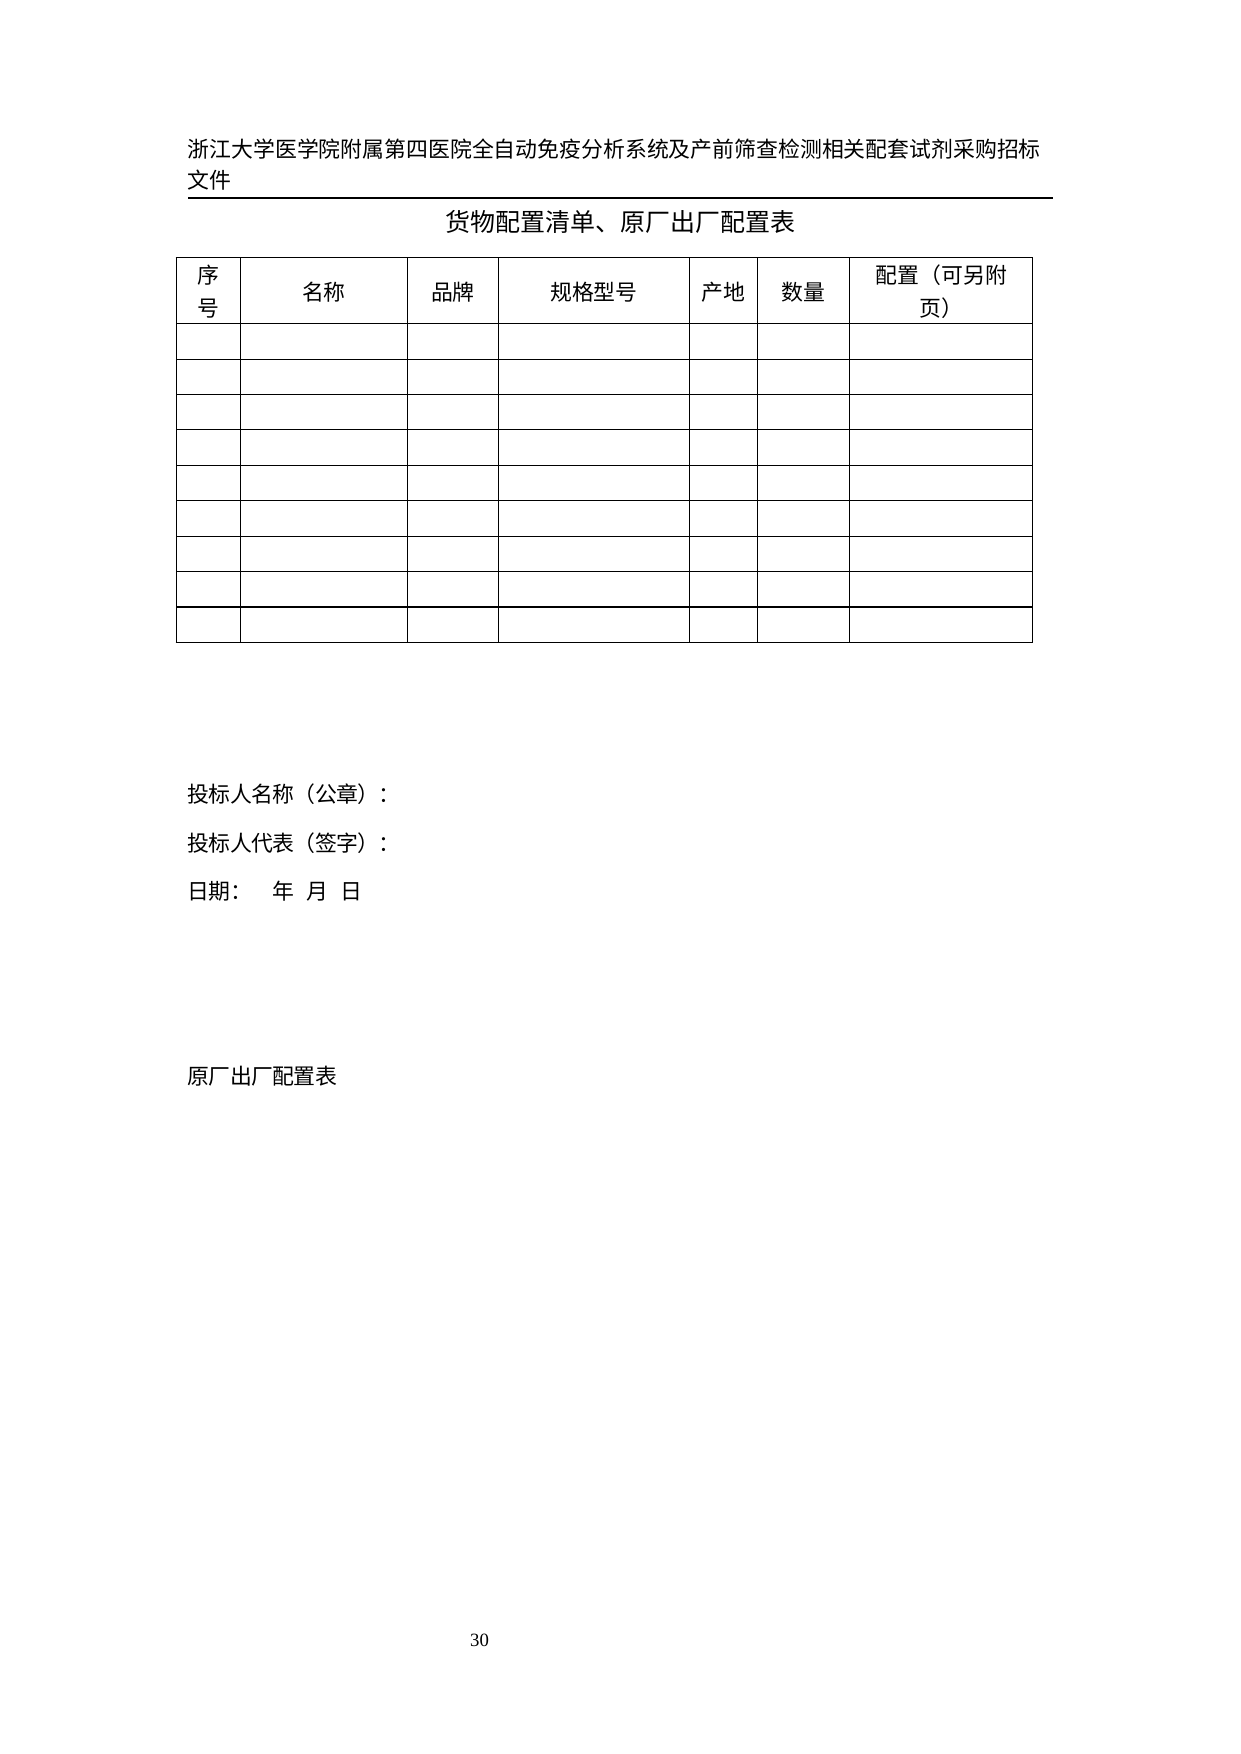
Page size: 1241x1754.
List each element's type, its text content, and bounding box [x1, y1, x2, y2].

table_cell [177, 501, 240, 536]
table_cell [690, 324, 757, 358]
table_cell [241, 572, 407, 606]
table_header 规格型号 [499, 258, 689, 323]
table_cell [758, 360, 849, 394]
table_cell [408, 395, 498, 429]
table_cell [850, 572, 1032, 606]
table_cell [177, 430, 240, 465]
table_header 产地 [690, 258, 757, 323]
table_cell [177, 537, 240, 571]
table_cell [499, 360, 689, 394]
table_cell [177, 360, 240, 394]
table_cell [850, 430, 1032, 465]
table_cell [758, 466, 849, 500]
table_cell [690, 608, 757, 642]
table_cell [408, 608, 498, 642]
table_cell [241, 395, 407, 429]
table_cell [850, 608, 1032, 642]
table_cell [177, 466, 240, 500]
table_cell [850, 324, 1032, 358]
table_cell [850, 537, 1032, 571]
table_cell [499, 501, 689, 536]
table_cell [408, 501, 498, 536]
table_cell [241, 608, 407, 642]
table_cell [690, 395, 757, 429]
table_cell [850, 501, 1032, 536]
table_cell [499, 537, 689, 571]
table_cell [241, 501, 407, 536]
table_cell [408, 466, 498, 500]
table_cell [499, 395, 689, 429]
text 投标人代表（签字）： [187, 825, 1053, 858]
table_cell [241, 430, 407, 465]
table_cell [177, 395, 240, 429]
table_cell [758, 608, 849, 642]
table_cell [690, 572, 757, 606]
table_cell [690, 537, 757, 571]
table_header 序号 [177, 258, 240, 323]
table_cell [408, 360, 498, 394]
table_cell [850, 466, 1032, 500]
table_cell [241, 324, 407, 358]
table_cell [758, 430, 849, 465]
table_cell [241, 537, 407, 571]
table_cell [499, 430, 689, 465]
table_cell [177, 572, 240, 606]
table_cell [850, 360, 1032, 394]
table_cell [241, 466, 407, 500]
table_cell [758, 324, 849, 358]
table_cell [408, 324, 498, 358]
table_cell [408, 572, 498, 606]
table_header 数量 [758, 258, 849, 323]
table_cell [499, 324, 689, 358]
table_cell [690, 360, 757, 394]
table_cell [758, 501, 849, 536]
table_cell [499, 572, 689, 606]
table_cell [758, 537, 849, 571]
table_cell [758, 395, 849, 429]
table_cell [758, 572, 849, 606]
table_header 名称 [241, 258, 407, 323]
table_cell [499, 466, 689, 500]
table_cell [690, 501, 757, 536]
table_header 品牌 [408, 258, 498, 323]
table_cell [499, 608, 689, 642]
table_cell [850, 395, 1032, 429]
table_cell [408, 537, 498, 571]
table_cell [177, 324, 240, 358]
table_header 配置（可另附页） [850, 258, 1032, 323]
table_cell [690, 466, 757, 500]
text 投标人名称（公章）： [187, 777, 1053, 809]
text 日期： 年 月 日 [187, 873, 1053, 906]
text 货物配置清单、原厂出厂配置表 [187, 203, 1053, 239]
table_cell [690, 430, 757, 465]
table_cell [241, 360, 407, 394]
table_cell [408, 430, 498, 465]
text 原厂出厂配置表 [187, 1059, 1053, 1091]
table_cell [177, 608, 240, 642]
